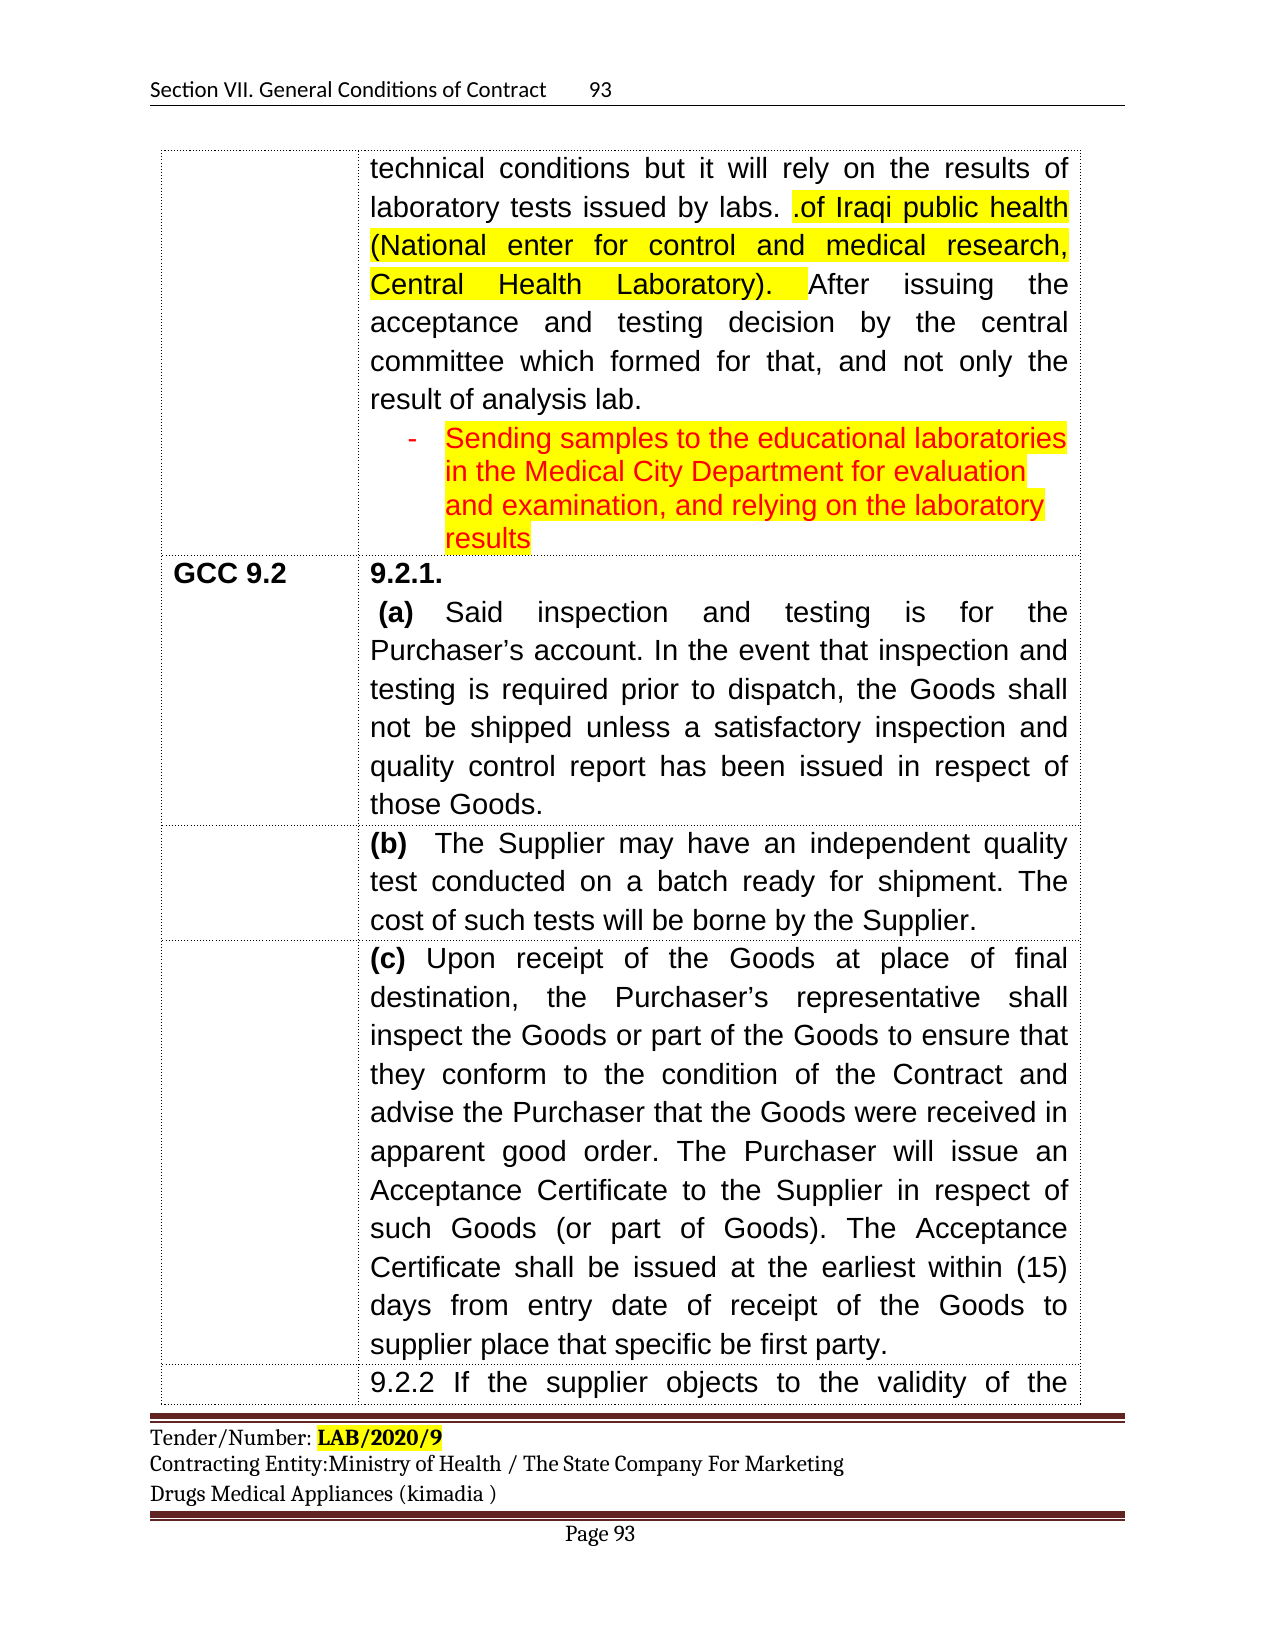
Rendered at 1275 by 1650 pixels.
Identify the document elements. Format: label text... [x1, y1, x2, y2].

table_cell 9.2.1. (a) Said inspection and testing is for the Purchaser’s account. In the event that inspection and testing is required prior to dispatch, the Goods shall not be shipped unless a satisfactory inspection and quality control report has been issued in respect of those Goods. [359, 555, 1081, 825]
table_cell GCC 9.2 [162, 555, 359, 825]
table_cell [162, 1364, 359, 1404]
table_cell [359, 150, 1081, 555]
table_cell GCC 9.1 [162, 150, 359, 555]
table_cell (c) Upon receipt of the Goods at place of final destination, the Purchaser’s representative shall inspect the Goods or part of the Goods to ensure that they conform to the condition of the Contract and advise the Purchaser that the Goods were received in apparent good order. The Purchaser will issue an Acceptance Certificate to the Supplier in respect of such Goods (or part of Goods). The Acceptance Certificate shall be issued at the earliest within (15) days from entry date of receipt of the Goods to supplier place that specific be first party. [359, 940, 1081, 1364]
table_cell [359, 1364, 1081, 1404]
table_cell (b) The Supplier may have an independent quality test conducted on a batch ready for shipment. The cost of such tests will be borne by the Supplier. [359, 825, 1081, 940]
table_cell [162, 940, 359, 1364]
table_cell [162, 825, 359, 940]
